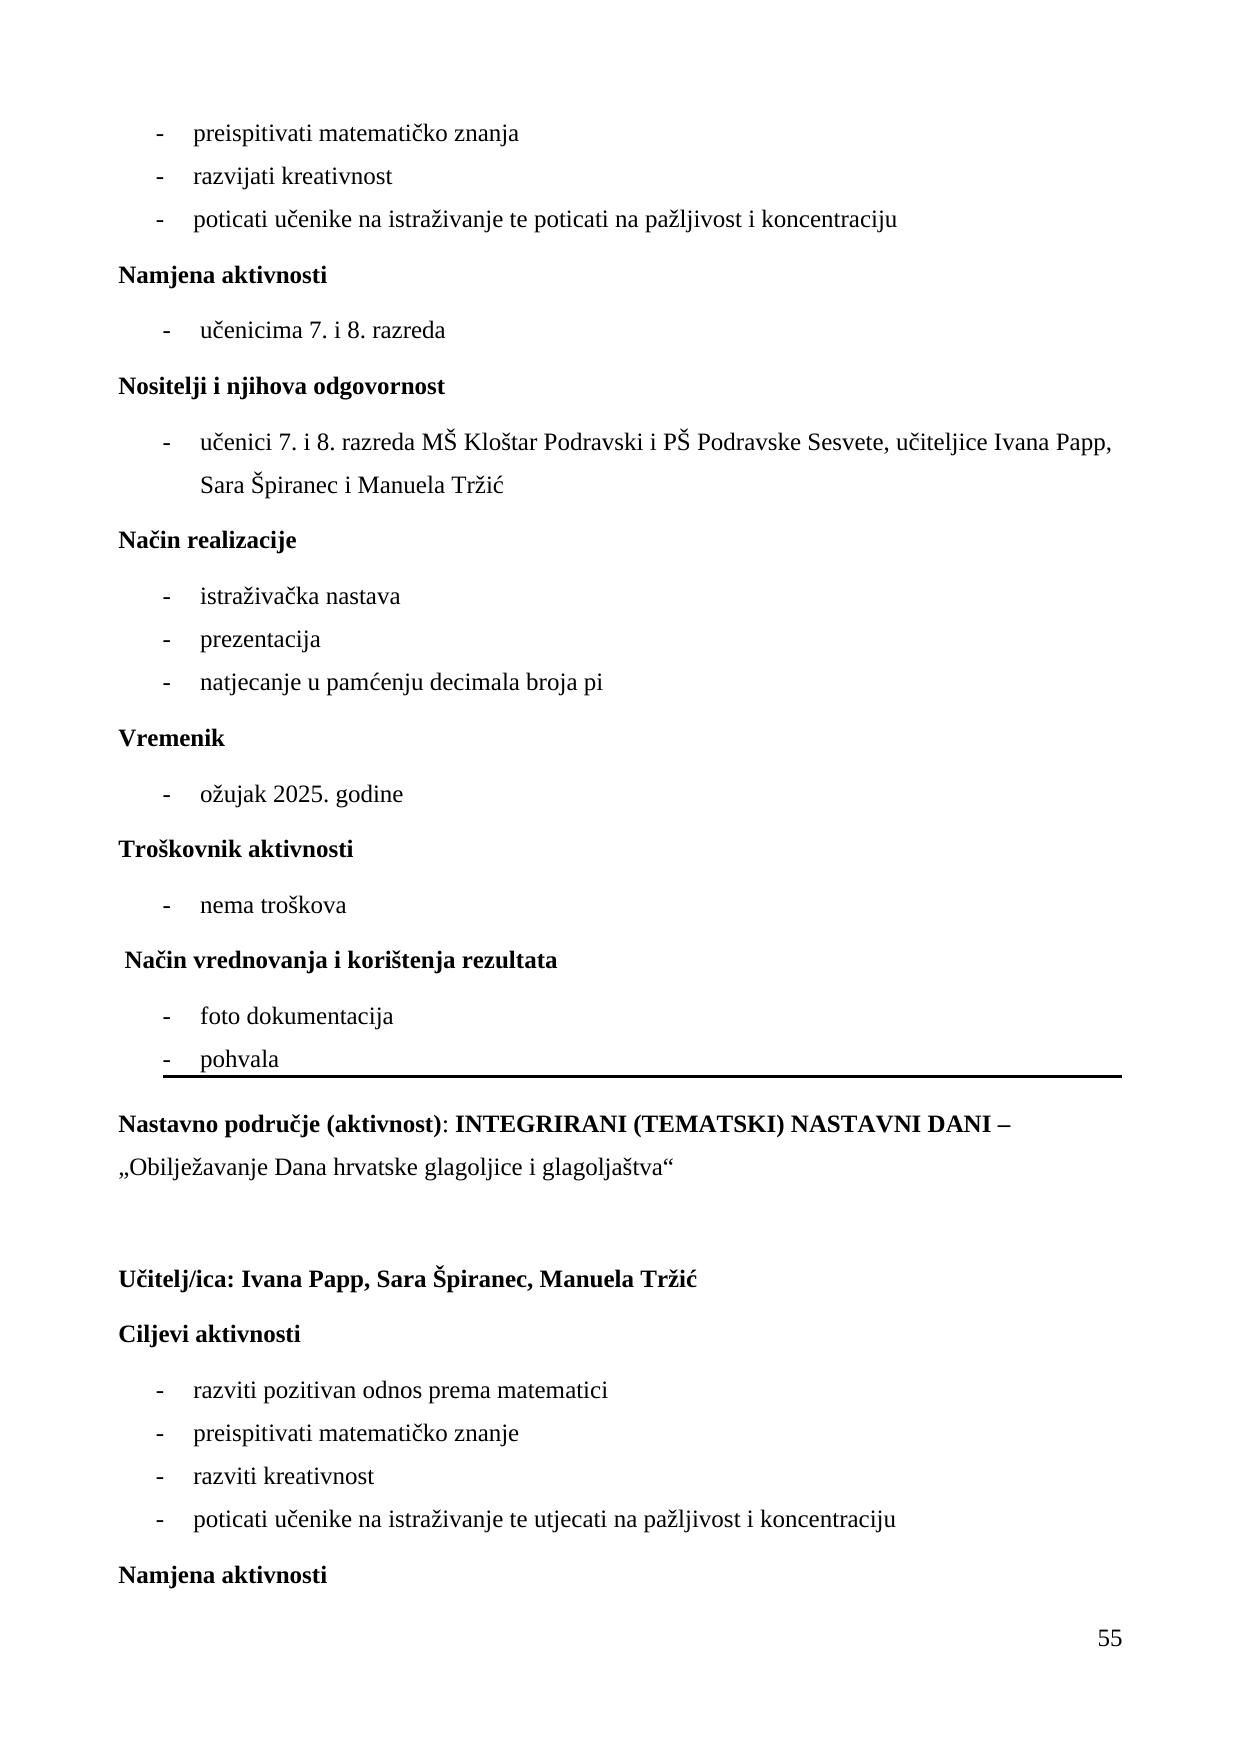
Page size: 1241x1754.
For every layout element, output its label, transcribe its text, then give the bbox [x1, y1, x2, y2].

list pohvala [162, 1044, 1122, 1078]
text Namjena aktivnosti [118, 260, 1122, 289]
list poticati učenike na istraživanje te utjecati na pažljivost i koncentraciju [156, 1504, 1122, 1533]
text Način realizacije [118, 526, 1122, 554]
list razviti pozitivan odnos prema matematici [156, 1375, 1122, 1404]
text Nositelji i njihova odgovornost [118, 371, 1122, 400]
list natjecanje u pamćenju decimala broja pi [162, 667, 1122, 696]
list preispitivati matematičko znanje [156, 1418, 1122, 1447]
list foto dokumentacija [162, 1001, 1122, 1030]
list učenicima 7. i 8. razreda [162, 316, 1122, 344]
text Troškovnik aktivnosti [118, 834, 1122, 863]
text Namjena aktivnosti [118, 1560, 1122, 1589]
list razviti kreativnost [156, 1461, 1122, 1490]
list poticati učenike na istraživanje te poticati na pažljivost i koncentraciju [156, 204, 1122, 233]
text Učitelj/ica: Ivana Papp, Sara Špiranec, Manuela Tržić [118, 1264, 1122, 1292]
list učenici 7. i 8. razreda MŠ Kloštar Podravski i PŠ Podravske Sesvete, učiteljice Ivana Papp, Sara Špiranec i Manuela Tržić [162, 427, 1122, 499]
list razvijati kreativnost [156, 161, 1122, 190]
text Vremenik [118, 723, 1122, 752]
text Način vrednovanja i korištenja rezultata [118, 946, 1122, 974]
list istraživačka nastava [162, 581, 1122, 610]
list nema troškova [162, 890, 1122, 919]
list prezentacija [162, 624, 1122, 653]
text Ciljevi aktivnosti [118, 1319, 1122, 1348]
text Nastavno područje (aktivnost): INTEGRIRANI (TEMATSKI) NASTAVNI DANI – „Obilježavanje Dana hrvatske glagoljice i glagoljaštva“ [118, 1109, 1122, 1181]
list ožujak 2025. godine [162, 779, 1122, 807]
list preispitivati matematičko znanja [156, 118, 1122, 147]
